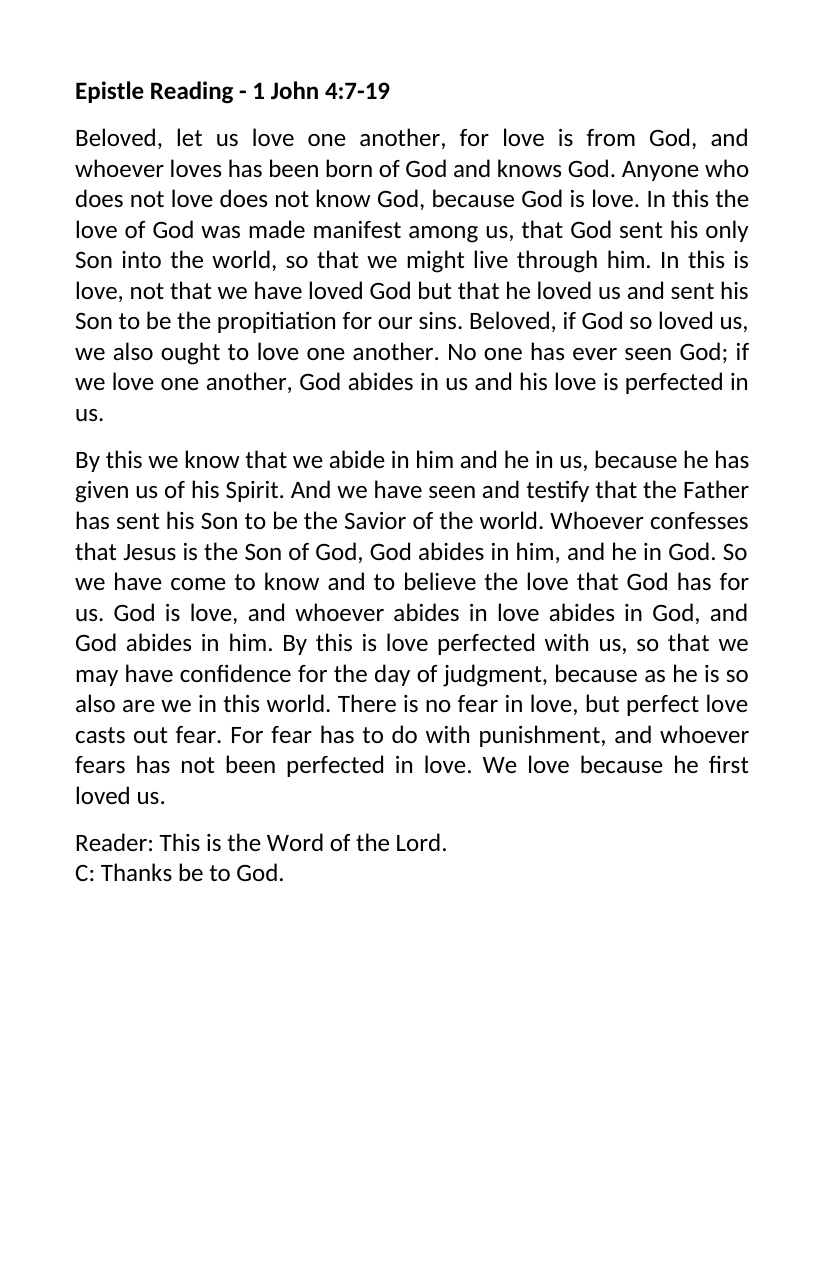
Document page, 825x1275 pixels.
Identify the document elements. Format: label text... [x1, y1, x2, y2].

text Beloved, let us love one another, for love is from God, and whoever loves has been born of God and knows God. Anyone who does not love does not know God, because God is love. In this the love of God was made manifest among us, that God sent his only Son into the world, so that we might live through him. In this is love, not that we have loved God but that he loved us and sent his Son to be the propitiation for our sins. Beloved, if God so loved us, we also ought to love one another. No one has ever seen God; if we love one another, God abides in us and his love is perfected in us. [75, 122, 750, 427]
text By this we know that we abide in him and he in us, because he has given us of his Spirit. And we have seen and testify that the Father has sent his Son to be the Savior of the world. Whoever confesses that Jesus is the Son of God, God abides in him, and he in God. So we have come to know and to believe the love that God has for us. God is love, and whoever abides in love abides in God, and God abides in him. By this is love perfected with us, so that we may have confidence for the day of judgment, because as he is so also are we in this world. There is no fear in love, but perfect love casts out fear. For fear has to do with punishment, and whoever fears has not been perfected in love. We love because he first loved us. [75, 444, 750, 810]
text Epistle Reading - 1 John 4:7-19 [75, 75, 750, 106]
text Reader: This is the Word of the Lord. C: Thanks be to God. [75, 827, 750, 888]
